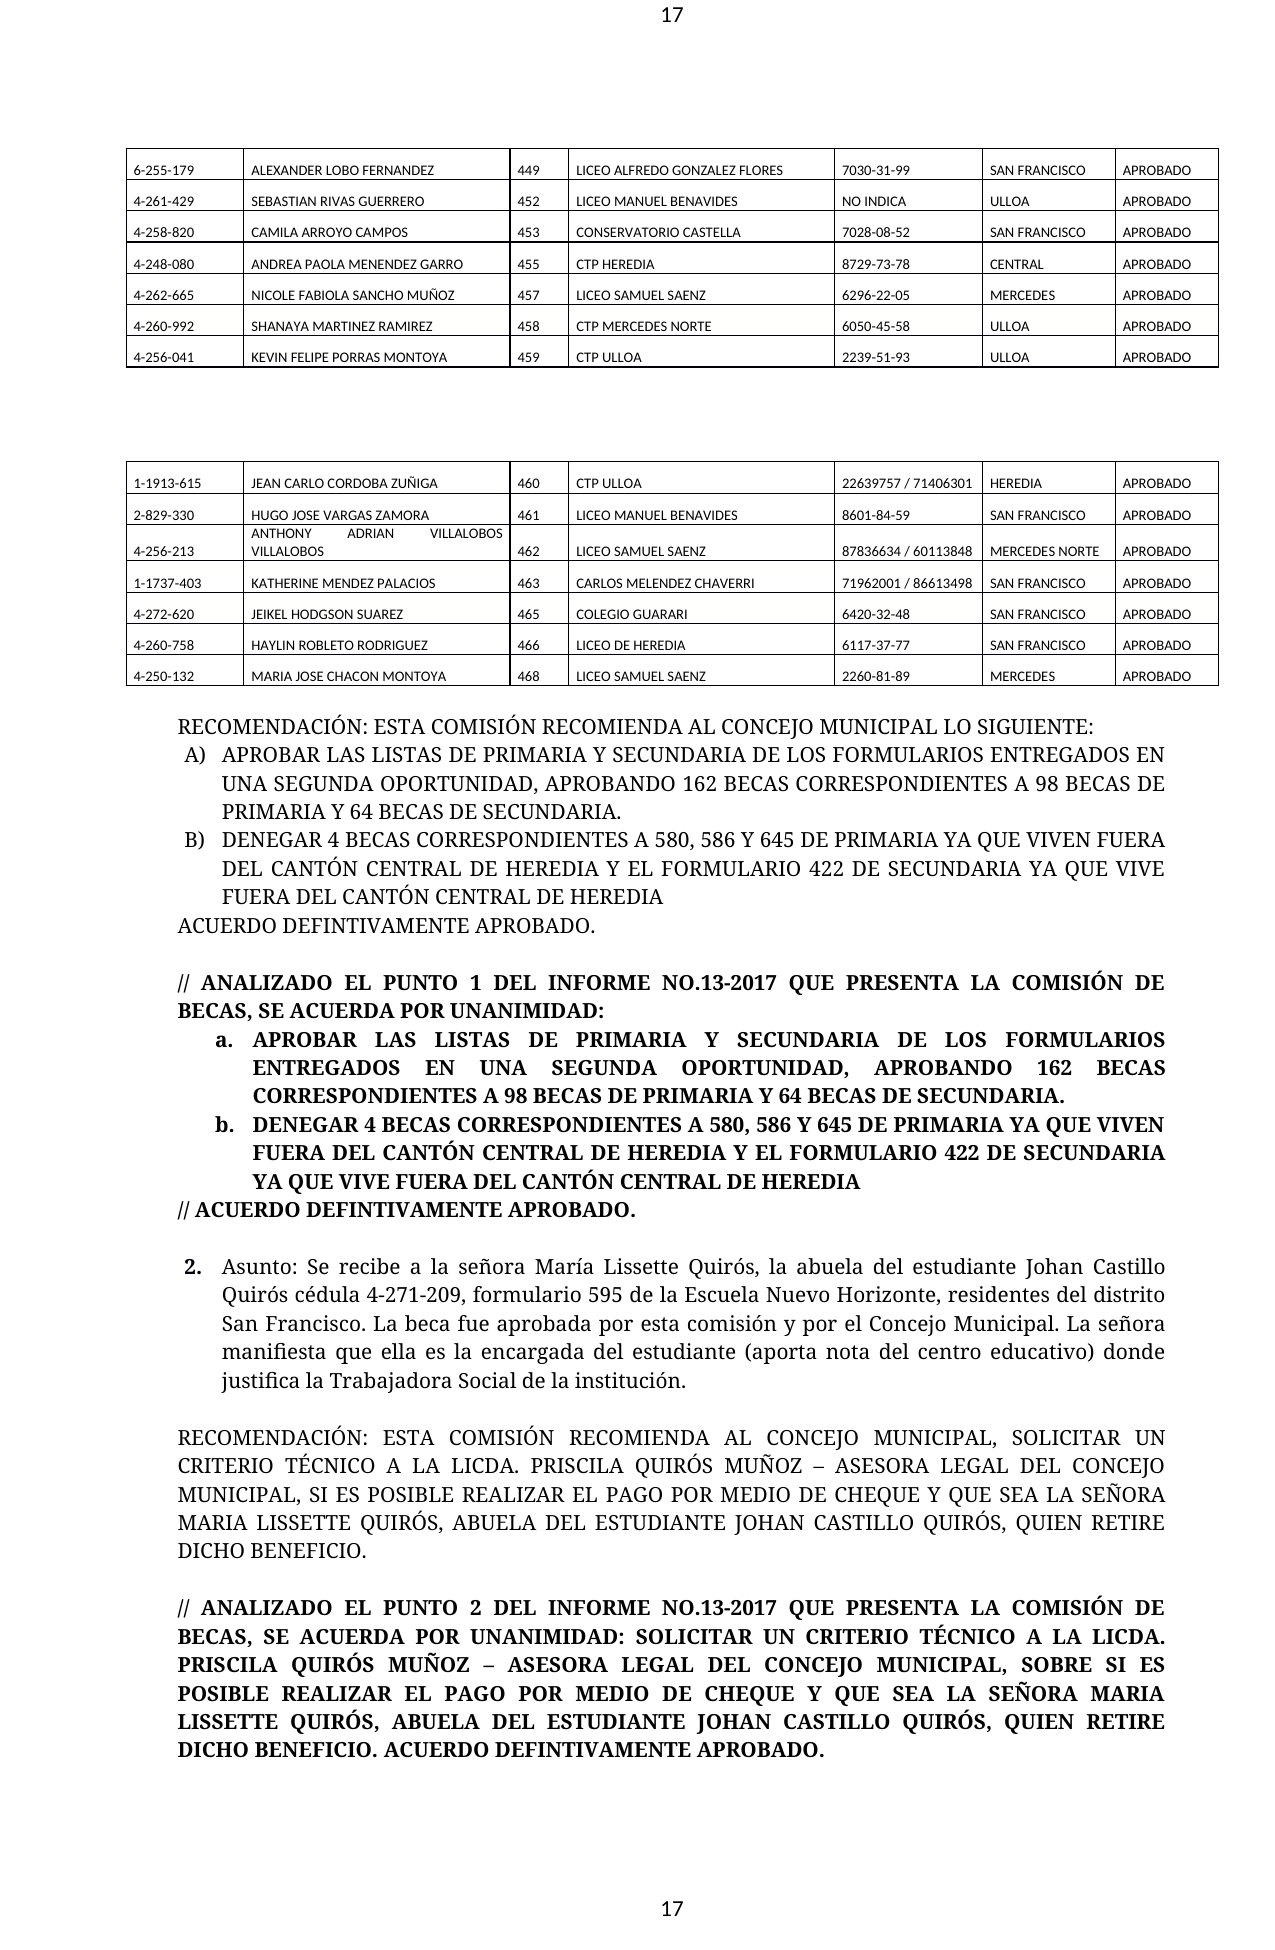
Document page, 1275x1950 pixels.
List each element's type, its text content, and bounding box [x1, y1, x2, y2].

table_header HEREDIA [983, 462, 1115, 492]
table_cell APROBADO [1116, 180, 1218, 210]
list Asunto: Se recibe a la señora María Lissette Quirós, la abuela del estudiante Johan Castillo Quirós cédula 4-271-209, formulario 595 de la Escuela Nuevo Horizonte, residentes del distrito San Francisco. La beca fue aprobada por esta comisión y por el Concejo Municipal. La señora manifiesta que ella es la encargada del estudiante (aporta nota del centro educativo) donde justifica la Trabajadora Social de la institución. [184, 1252, 1166, 1394]
table_cell 4-260-758 [127, 624, 243, 654]
text RECOMENDACIÓN: ESTA COMISIÓN RECOMIENDA AL CONCEJO MUNICIPAL LO SIGUIENTE: [177, 712, 1166, 740]
table_cell APROBADO [1116, 243, 1218, 273]
table_cell 2239-51-93 [835, 336, 982, 366]
table_cell APROBADO [1116, 624, 1218, 654]
table_cell LICEO MANUEL BENAVIDES [569, 180, 834, 210]
table_cell APROBADO [1116, 525, 1218, 560]
table_cell KATHERINE MENDEZ PALACIOS [244, 561, 509, 592]
table_cell 6296-22-05 [835, 274, 982, 304]
table_cell ALEXANDER LOBO FERNANDEZ [244, 149, 509, 179]
table_cell CARLOS MELENDEZ CHAVERRI [569, 561, 834, 592]
table_cell SAN FRANCISCO [983, 624, 1115, 654]
table_cell 466 [511, 624, 568, 654]
table_cell NICOLE FABIOLA SANCHO MUÑOZ [244, 274, 509, 304]
table_cell 8729-73-78 [835, 243, 982, 273]
table_cell 4-256-041 [127, 336, 243, 366]
table_cell CTP ULLOA [569, 336, 834, 366]
table_cell LICEO ALFREDO GONZALEZ FLORES [569, 149, 834, 179]
table_cell 4-256-213 [127, 525, 243, 560]
table_cell HAYLIN ROBLETO RODRIGUEZ [244, 624, 509, 654]
table_cell ULLOA [983, 180, 1115, 210]
table_cell ANTHONY ADRIAN VILLALOBOS VILLALOBOS [244, 525, 509, 560]
table_cell 4-250-132 [127, 655, 243, 685]
table_cell 8601-84-59 [835, 494, 982, 524]
table_cell SAN FRANCISCO [983, 593, 1115, 623]
table_cell SAN FRANCISCO [983, 561, 1115, 592]
table_cell 7028-08-52 [835, 211, 982, 241]
table_cell 4-258-820 [127, 211, 243, 241]
table_cell KEVIN FELIPE PORRAS MONTOYA [244, 336, 509, 366]
table_cell COLEGIO GUARARI [569, 593, 834, 623]
table_cell CAMILA ARROYO CAMPOS [244, 211, 509, 241]
table_cell 463 [511, 561, 568, 592]
table_cell APROBADO [1116, 211, 1218, 241]
table_cell ULLOA [983, 305, 1115, 335]
table_cell SEBASTIAN RIVAS GUERRERO [244, 180, 509, 210]
table_cell SAN FRANCISCO [983, 494, 1115, 524]
table_cell LICEO SAMUEL SAENZ [569, 274, 834, 304]
table_cell SAN FRANCISCO [983, 211, 1115, 241]
table_cell 459 [511, 336, 568, 366]
list APROBAR LAS LISTAS DE PRIMARIA Y SECUNDARIA DE LOS FORMULARIOS ENTREGADOS EN UNA SEGUNDA OPORTUNIDAD, APROBANDO 162 BECAS CORRESPONDIENTES A 98 BECAS DE PRIMARIA Y 64 BECAS DE SECUNDARIA. [215, 1025, 1166, 1110]
table_cell ANDREA PAOLA MENENDEZ GARRO [244, 243, 509, 273]
text // ANALIZADO EL PUNTO 2 DEL INFORME NO.13-2017 QUE PRESENTA LA COMISIÓN DE BECAS, SE ACUERDA POR UNANIMIDAD: SOLICITAR UN CRITERIO TÉCNICO A LA LICDA. PRISCILA QUIRÓS MUÑOZ – ASESORA LEGAL DEL CONCEJO MUNICIPAL, SOBRE SI ES POSIBLE REALIZAR EL PAGO POR MEDIO DE CHEQUE Y QUE SEA LA SEÑORA MARIA LISSETTE QUIRÓS, ABUELA DEL ESTUDIANTE JOHAN CASTILLO QUIRÓS, QUIEN RETIRE DICHO BENEFICIO. ACUERDO DEFINTIVAMENTE APROBADO. [177, 1593, 1166, 1764]
table_cell 4-260-992 [127, 305, 243, 335]
table_cell APROBADO [1116, 655, 1218, 685]
table_cell APROBADO [1116, 149, 1218, 179]
table_cell 6050-45-58 [835, 305, 982, 335]
table_cell CTP HEREDIA [569, 243, 834, 273]
table_cell 7030-31-99 [835, 149, 982, 179]
table_cell 449 [511, 149, 568, 179]
table_cell 6420-32-48 [835, 593, 982, 623]
table_cell 458 [511, 305, 568, 335]
table_cell 6117-37-77 [835, 624, 982, 654]
list ACUERDO DEFINTIVAMENTE APROBADO. [177, 911, 1166, 939]
table_header 22639757 / 71406301 [835, 462, 982, 492]
table_cell APROBADO [1116, 561, 1218, 592]
table_cell 468 [511, 655, 568, 685]
text // ANALIZADO EL PUNTO 1 DEL INFORME NO.13-2017 QUE PRESENTA LA COMISIÓN DE BECAS, SE ACUERDA POR UNANIMIDAD: [177, 968, 1166, 1025]
table_cell APROBADO [1116, 305, 1218, 335]
table_cell APROBADO [1116, 336, 1218, 366]
table_cell ULLOA [983, 336, 1115, 366]
text RECOMENDACIÓN: ESTA COMISIÓN RECOMIENDA AL CONCEJO MUNICIPAL, SOLICITAR UN CRITERIO TÉCNICO A LA LICDA. PRISCILA QUIRÓS MUÑOZ – ASESORA LEGAL DEL CONCEJO MUNICIPAL, SI ES POSIBLE REALIZAR EL PAGO POR MEDIO DE CHEQUE Y QUE SEA LA SEÑORA MARIA LISSETTE QUIRÓS, ABUELA DEL ESTUDIANTE JOHAN CASTILLO QUIRÓS, QUIEN RETIRE DICHO BENEFICIO. [177, 1423, 1166, 1565]
table_cell 457 [511, 274, 568, 304]
table_cell MERCEDES NORTE [983, 525, 1115, 560]
table_cell LICEO MANUEL BENAVIDES [569, 494, 834, 524]
table_cell MERCEDES [983, 274, 1115, 304]
table_header 460 [511, 462, 568, 492]
table_header CTP ULLOA [569, 462, 834, 492]
table_cell 462 [511, 525, 568, 560]
table_cell 4-261-429 [127, 180, 243, 210]
table_cell CONSERVATORIO CASTELLA [569, 211, 834, 241]
table_cell 2-829-330 [127, 494, 243, 524]
table_cell JEIKEL HODGSON SUAREZ [244, 593, 509, 623]
table_cell LICEO SAMUEL SAENZ [569, 525, 834, 560]
table_cell 71962001 / 86613498 [835, 561, 982, 592]
table_cell LICEO SAMUEL SAENZ [569, 655, 834, 685]
table_cell NO INDICA [835, 180, 982, 210]
table_cell 465 [511, 593, 568, 623]
table_cell 461 [511, 494, 568, 524]
table_cell 455 [511, 243, 568, 273]
table_header APROBADO [1116, 462, 1218, 492]
text // ACUERDO DEFINTIVAMENTE APROBADO. [177, 1195, 1166, 1224]
table_cell HUGO JOSE VARGAS ZAMORA [244, 494, 509, 524]
table_cell LICEO DE HEREDIA [569, 624, 834, 654]
table_cell CTP MERCEDES NORTE [569, 305, 834, 335]
table_cell 4-262-665 [127, 274, 243, 304]
table_cell SHANAYA MARTINEZ RAMIREZ [244, 305, 509, 335]
table_cell APROBADO [1116, 274, 1218, 304]
table_header JEAN CARLO CORDOBA ZUÑIGA [244, 462, 509, 492]
table_cell MERCEDES [983, 655, 1115, 685]
table_cell 2260-81-89 [835, 655, 982, 685]
table_cell 6-255-179 [127, 149, 243, 179]
list DENEGAR 4 BECAS CORRESPONDIENTES A 580, 586 Y 645 DE PRIMARIA YA QUE VIVEN FUERA DEL CANTÓN CENTRAL DE HEREDIA Y EL FORMULARIO 422 DE SECUNDARIA YA QUE VIVE FUERA DEL CANTÓN CENTRAL DE HEREDIA [184, 826, 1166, 911]
table_header 1-1913-615 [127, 462, 243, 492]
table_cell APROBADO [1116, 593, 1218, 623]
table_cell 4-248-080 [127, 243, 243, 273]
table_cell 1-1737-403 [127, 561, 243, 592]
table_cell SAN FRANCISCO [983, 149, 1115, 179]
table_cell APROBADO [1116, 494, 1218, 524]
table_cell 87836634 / 60113848 [835, 525, 982, 560]
list DENEGAR 4 BECAS CORRESPONDIENTES A 580, 586 Y 645 DE PRIMARIA YA QUE VIVEN FUERA DEL CANTÓN CENTRAL DE HEREDIA Y EL FORMULARIO 422 DE SECUNDARIA YA QUE VIVE FUERA DEL CANTÓN CENTRAL DE HEREDIA [215, 1110, 1166, 1195]
list APROBAR LAS LISTAS DE PRIMARIA Y SECUNDARIA DE LOS FORMULARIOS ENTREGADOS EN UNA SEGUNDA OPORTUNIDAD, APROBANDO 162 BECAS CORRESPONDIENTES A 98 BECAS DE PRIMARIA Y 64 BECAS DE SECUNDARIA. [184, 740, 1166, 826]
table_cell CENTRAL [983, 243, 1115, 273]
table_cell 4-272-620 [127, 593, 243, 623]
table_cell 453 [511, 211, 568, 241]
table_cell 452 [511, 180, 568, 210]
table_cell MARIA JOSE CHACON MONTOYA [244, 655, 509, 685]
